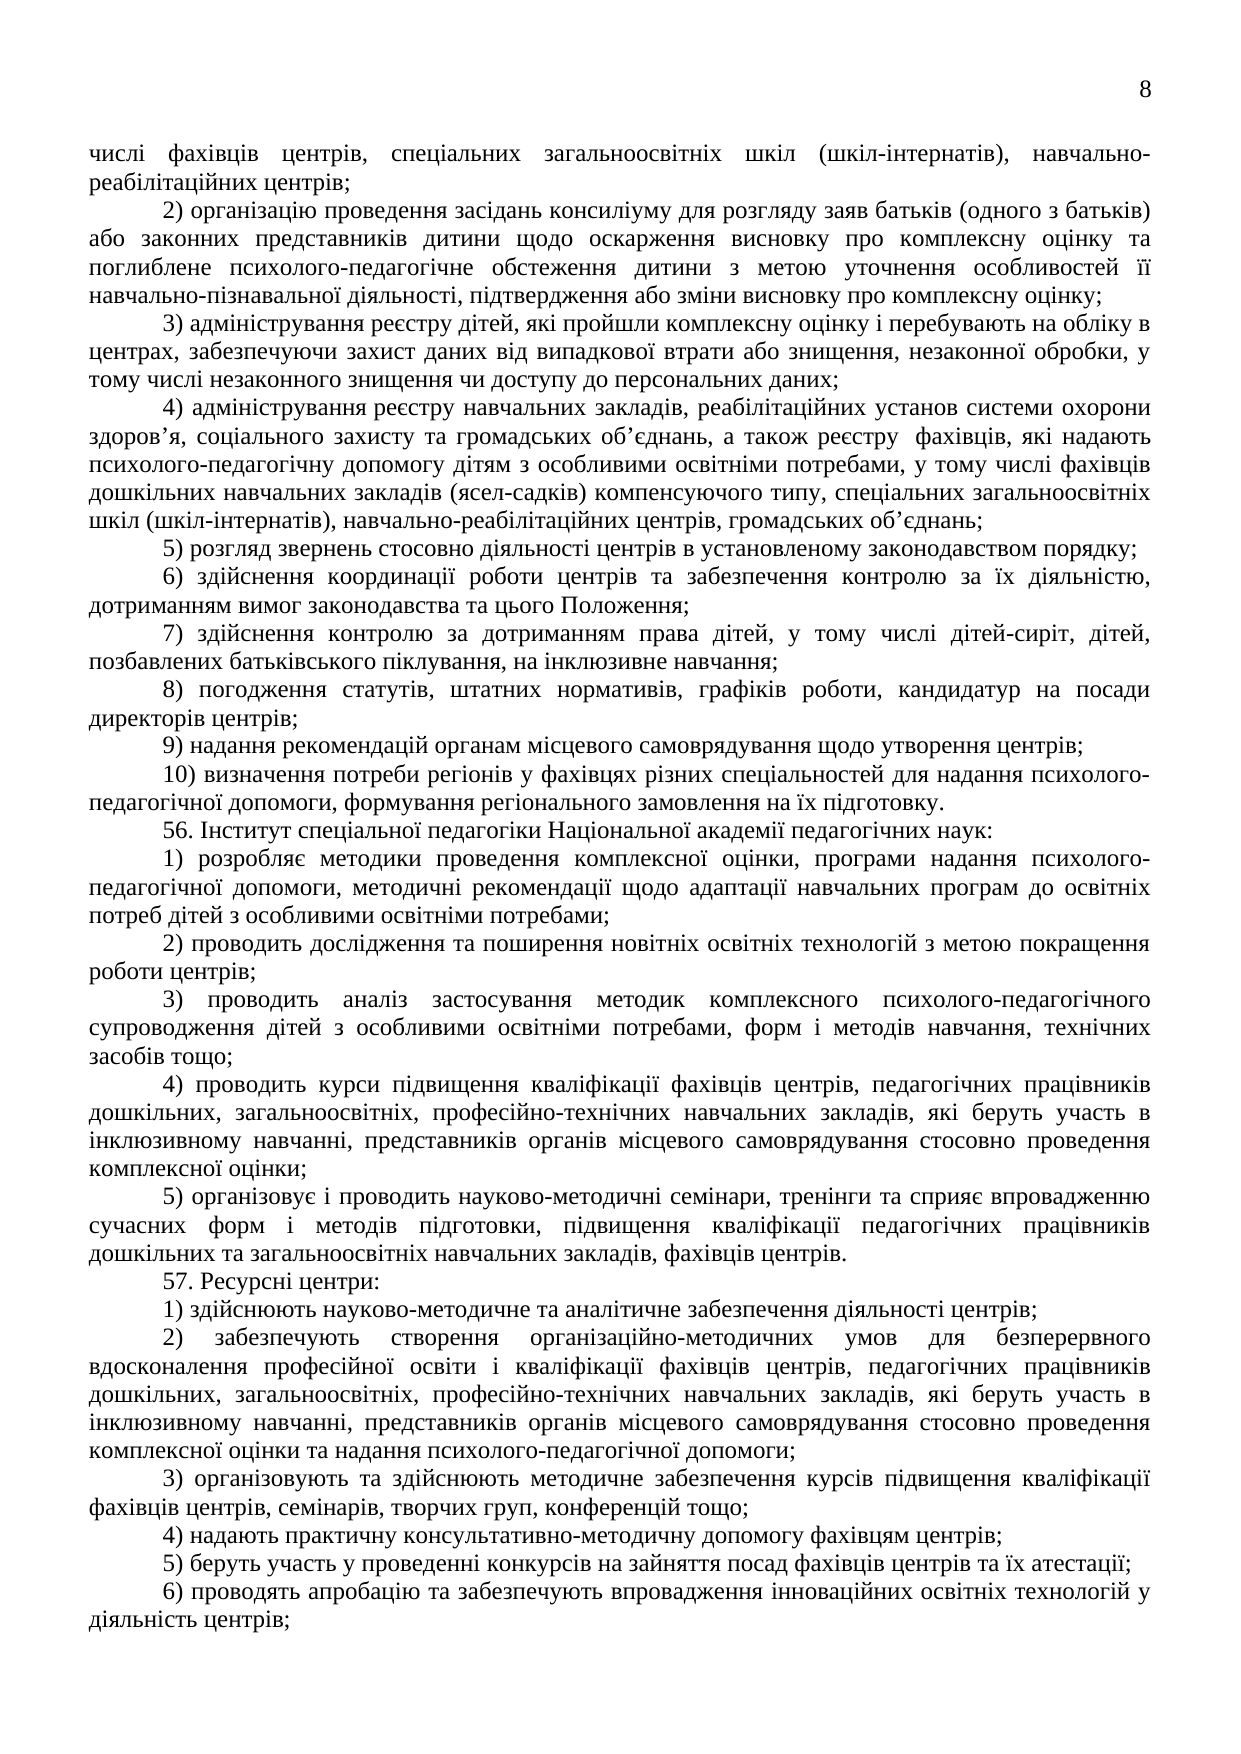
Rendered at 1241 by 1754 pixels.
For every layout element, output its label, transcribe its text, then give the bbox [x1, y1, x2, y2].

text 56. Інститут спеціальної педагогіки Національної академії педагогічних наук: [89, 816, 1152, 844]
text 4) адміністрування реєстру навчальних закладів, реабілітаційних установ системи охорони здоров’я, соціального захисту та громадських об’єднань, а також реєстру фахівців, які надають психолого-педагогічну допомогу дітям з особливими освітніми потребами, у тому числі фахівців дошкільних навчальних закладів (ясел-садків) компенсуючого типу, спеціальних загальноосвітніх шкіл (шкіл-інтернатів), навчально-реабілітаційних центрів, громадських об’єднань; [89, 393, 1152, 534]
text 2) забезпечують створення організаційно-методичних умов для безперервного вдосконалення професійної освіти і кваліфікації фахівців центрів, педагогічних працівників дошкільних, загальноосвітніх, професійно-технічних навчальних закладів, які беруть участь в інклюзивному навчанні, представників органів місцевого самоврядування стосовно проведення комплексної оцінки та надання психолого-педагогічної допомоги; [89, 1323, 1152, 1464]
text 2) організацію проведення засідань консиліуму для розгляду заяв батьків (одного з батьків) або законних представників дитини щодо оскарження висновку про комплексну оцінку та поглиблене психолого-педагогічне обстеження дитини з метою уточнення особливостей її навчально-пізнавальної діяльності, підтвердження або зміни висновку про комплексну оцінку; [89, 196, 1152, 308]
text 9) надання рекомендацій органам місцевого самоврядування щодо утворення центрів; [89, 731, 1152, 759]
text 3) адміністрування реєстру дітей, які пройшли комплексну оцінку і перебувають на обліку в центрах, забезпечуючи захист даних від випадкової втрати або знищення, незаконної обробки, у тому числі незаконного знищення чи доступу до персональних даних; [89, 308, 1152, 393]
text 7) здійснення контролю за дотриманням права дітей, у тому числі дітей-сиріт, дітей, позбавлених батьківського піклування, на інклюзивне навчання; [89, 619, 1152, 675]
text 3) організовують та здійснюють методичне забезпечення курсів підвищення кваліфікації фахівців центрів, семінарів, творчих груп, конференцій тощо; [89, 1464, 1152, 1521]
text 4) проводить курси підвищення кваліфікації фахівців центрів, педагогічних працівників дошкільних, загальноосвітніх, професійно-технічних навчальних закладів, які беруть участь в інклюзивному навчанні, представників органів місцевого самоврядування стосовно проведення комплексної оцінки; [89, 1069, 1152, 1182]
text 1) розробляє методики проведення комплексної оцінки, програми надання психолого-педагогічної допомоги, методичні рекомендації щодо адаптації навчальних програм до освітніх потреб дітей з особливими освітніми потребами; [89, 844, 1152, 928]
text 1) здійснюють науково-методичне та аналітичне забезпечення діяльності центрів; [89, 1295, 1152, 1323]
text 4) надають практичну консультативно-методичну допомогу фахівцям центрів; [89, 1521, 1152, 1549]
text 6) здійснення координації роботи центрів та забезпечення контролю за їх діяльністю, дотриманням вимог законодавства та цього Положення; [89, 562, 1152, 619]
text 57. Ресурсні центри: [89, 1267, 1152, 1295]
text 8) погодження статутів, штатних нормативів, графіків роботи, кандидатур на посади директорів центрів; [89, 675, 1152, 731]
text 3) проводить аналіз застосування методик комплексного психолого-педагогічного супроводження дітей з особливими освітніми потребами, форм і методів навчання, технічних засобів тощо; [89, 985, 1152, 1069]
text 5) беруть участь у проведенні конкурсів на зайняття посад фахівців центрів та їх атестації; [89, 1549, 1152, 1577]
text 5) організовує і проводить науково-методичні семінари, тренінги та сприяє впровадженню сучасних форм і методів підготовки, підвищення кваліфікації педагогічних працівників дошкільних та загальноосвітніх навчальних закладів, фахівців центрів. [89, 1182, 1152, 1267]
text 10) визначення потреби регіонів у фахівцях різних спеціальностей для надання психолого-педагогічної допомоги, формування регіонального замовлення на їх підготовку. [89, 759, 1152, 816]
text 6) проводять апробацію та забезпечують впровадження інноваційних освітніх технологій у діяльність центрів; [89, 1577, 1152, 1633]
text 5) розгляд звернень стосовно діяльності центрів в установленому законодавством порядку; [89, 534, 1152, 562]
text 2) проводить дослідження та поширення новітніх освітніх технологій з метою покращення роботи центрів; [89, 928, 1152, 985]
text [89, 139, 1152, 196]
